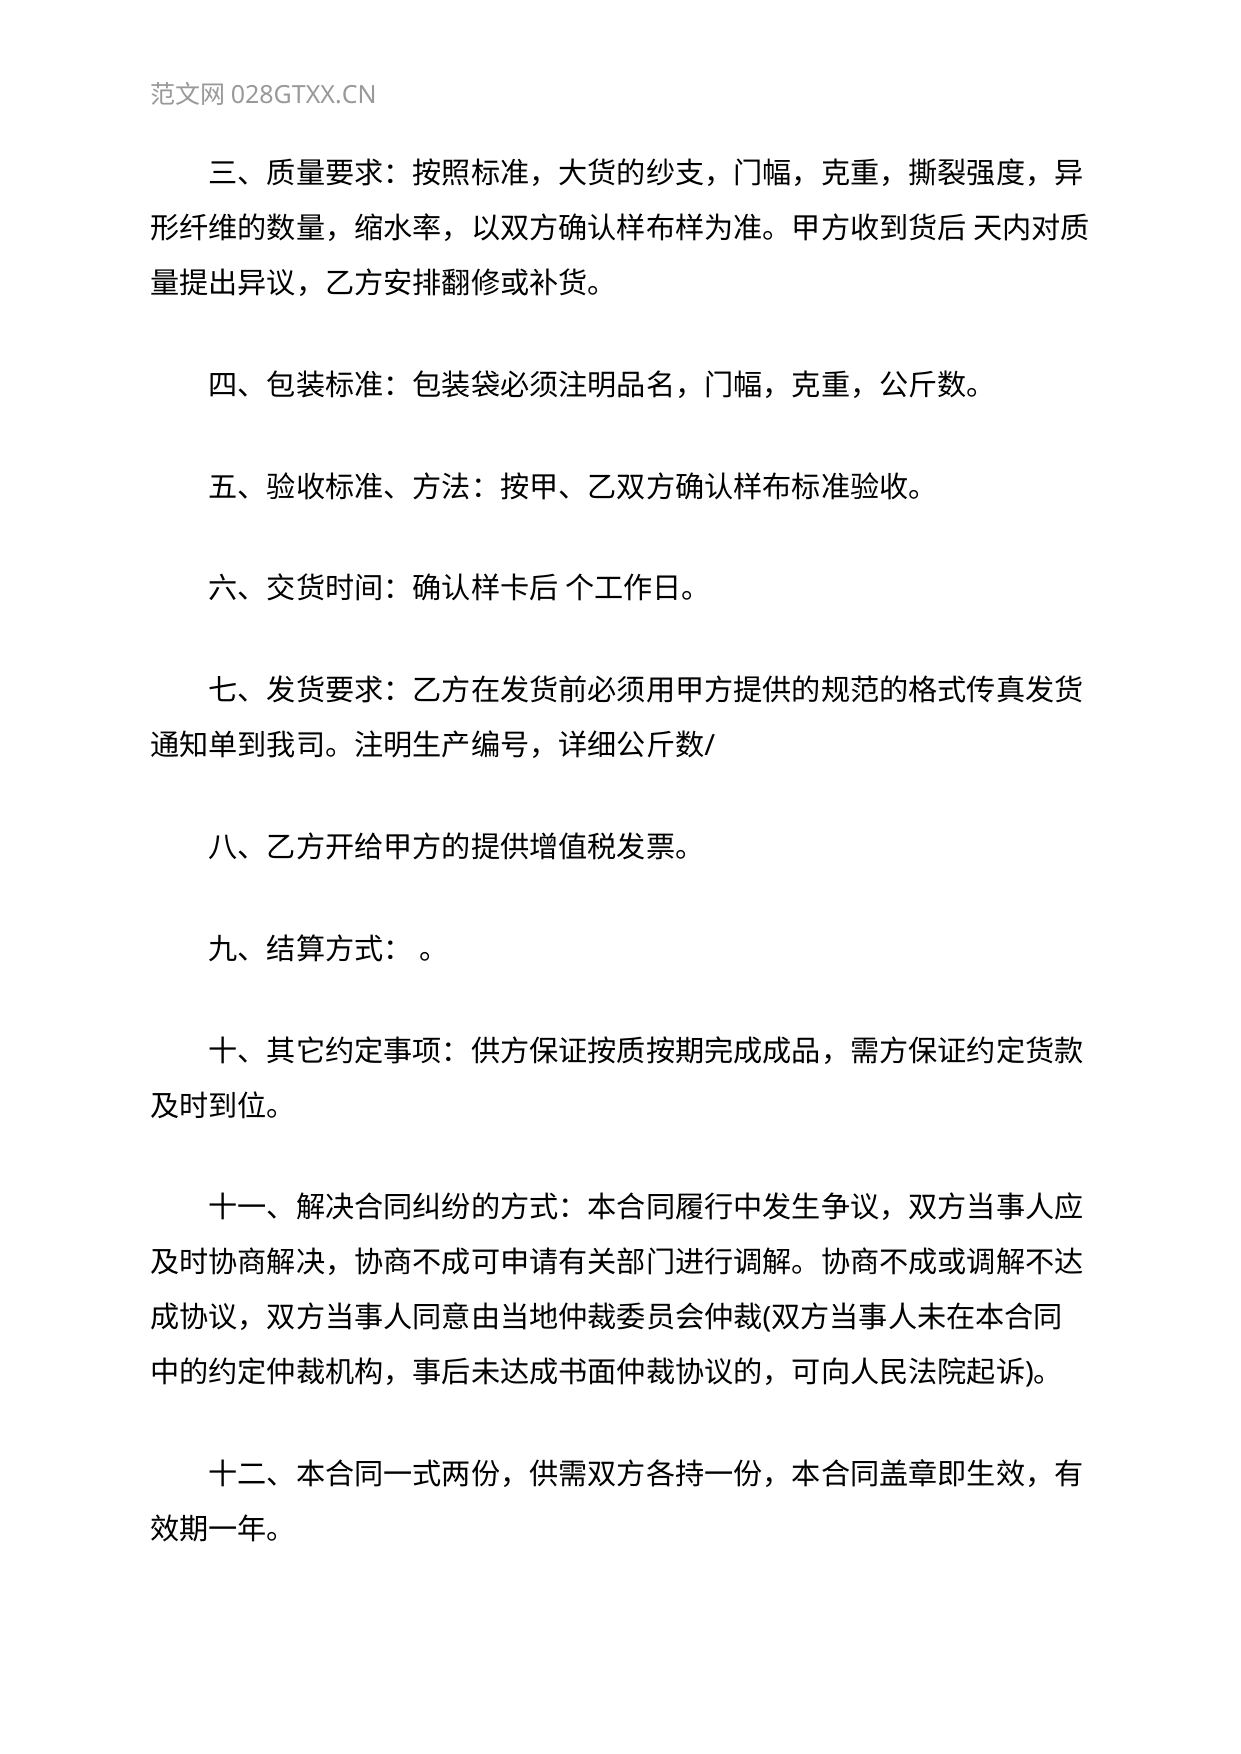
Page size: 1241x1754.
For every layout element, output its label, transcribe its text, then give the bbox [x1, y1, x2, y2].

text 四、包装标准：包装袋必须注明品名，门幅，克重，公斤数。 [150, 362, 1090, 404]
text 十二、本合同一式两份，供需双方各持一份，本合同盖章即生效，有效期一年。 [150, 1451, 1090, 1548]
text 七、发货要求：乙方在发货前必须用甲方提供的规范的格式传真发货通知单到我司。注明生产编号，详细公斤数/ [150, 667, 1090, 764]
text 六、交货时间：确认样卡后 个工作日。 [150, 565, 1090, 607]
text 十一、解决合同纠纷的方式：本合同履行中发生争议，双方当事人应及时协商解决，协商不成可申请有关部门进行调解。协商不成或调解不达成协议，双方当事人同意由当地仲裁委员会仲裁(双方当事人未在本合同中的约定仲裁机构，事后未达成书面仲裁协议的，可向人民法院起诉)。 [150, 1184, 1090, 1391]
text 八、乙方开给甲方的提供增值税发票。 [150, 824, 1090, 866]
text 三、质量要求：按照标准，大货的纱支，门幅，克重，撕裂强度，异形纤维的数量，缩水率，以双方确认样布样为准。甲方收到货后 天内对质量提出异议，乙方安排翻修或补货。 [150, 150, 1090, 302]
text 五、验收标准、方法：按甲、乙双方确认样布标准验收。 [150, 463, 1090, 506]
text 九、结算方式： 。 [150, 926, 1090, 968]
text 十、其它约定事项：供方保证按质按期完成成品，需方保证约定货款及时到位。 [150, 1027, 1090, 1124]
